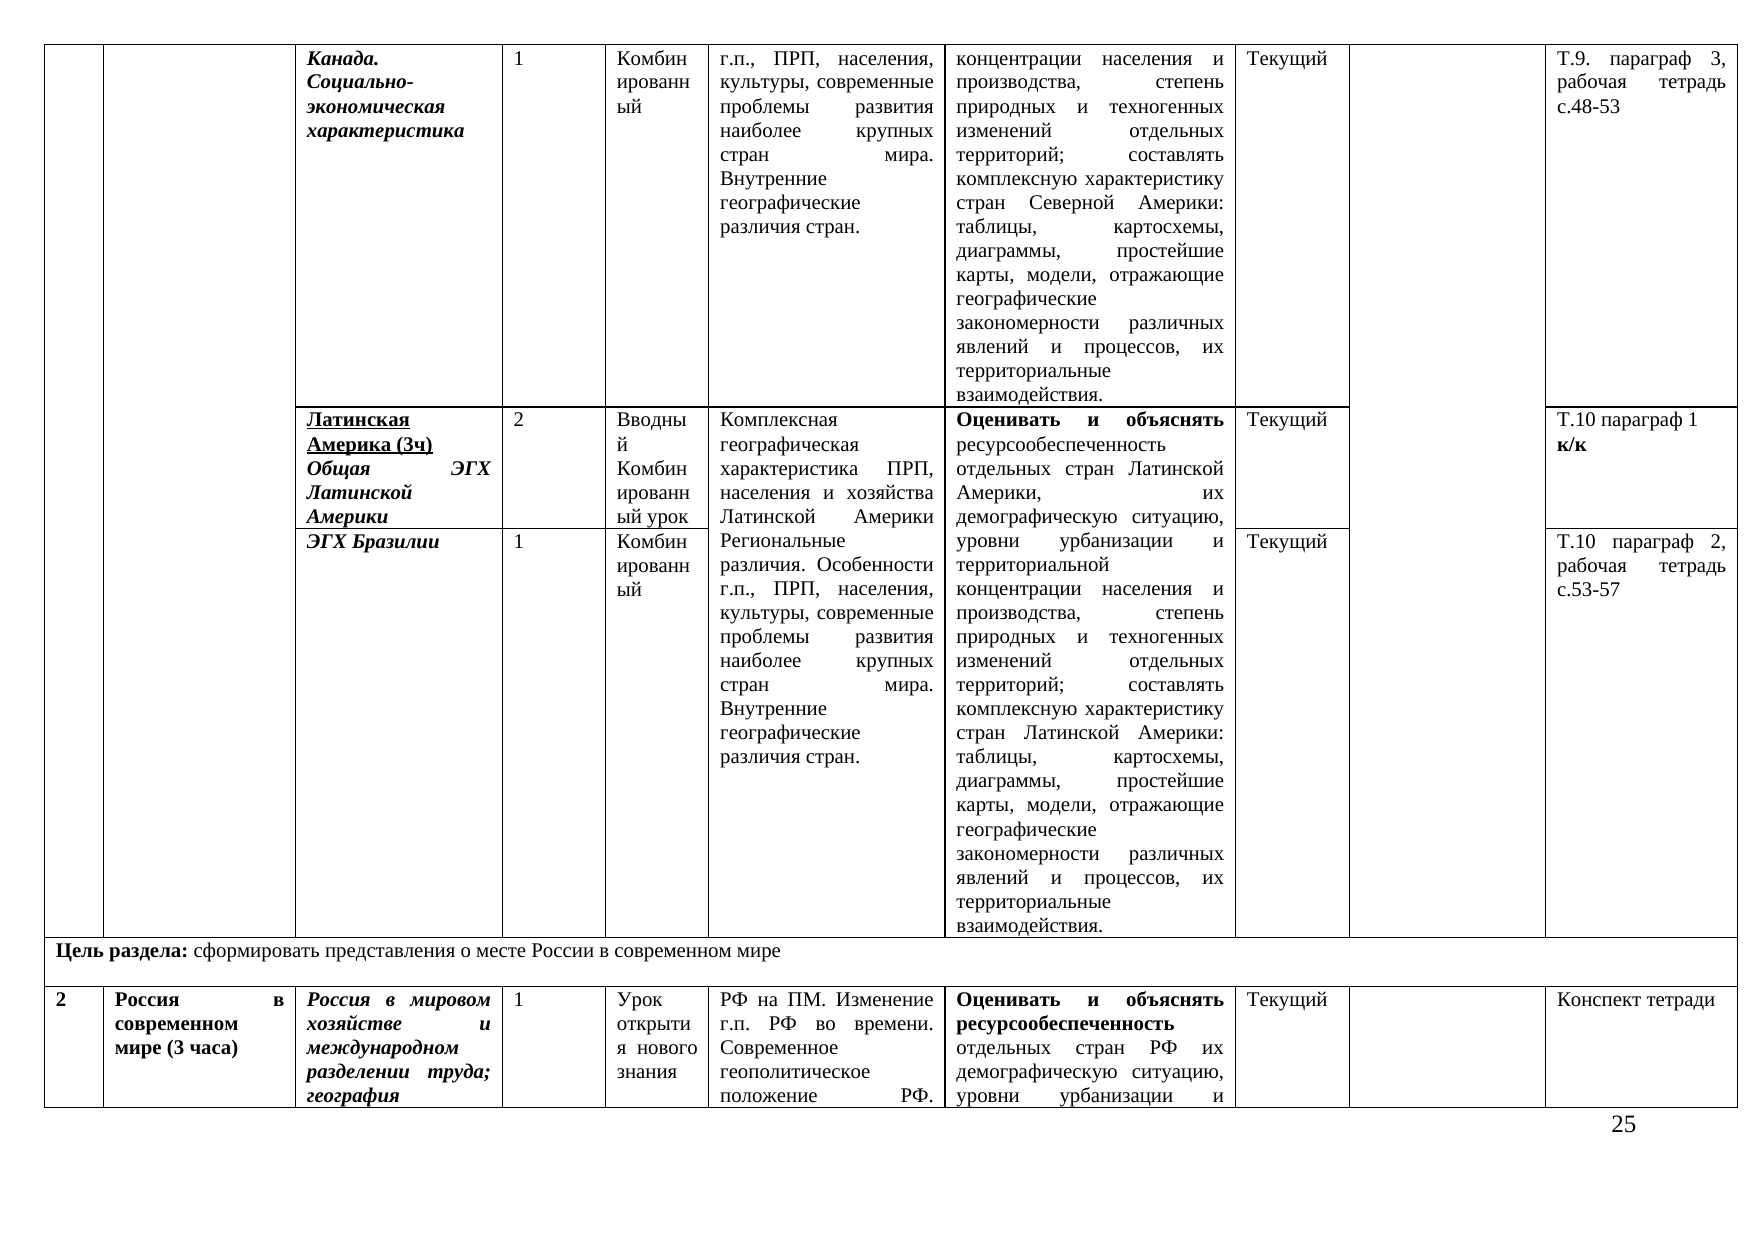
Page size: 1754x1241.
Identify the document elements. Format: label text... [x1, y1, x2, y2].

table_cell 2 [45, 987, 103, 1107]
table_cell Текущий [1236, 45, 1349, 406]
table_cell Цель раздела: сформировать представления о месте России в современном мире [45, 938, 1737, 986]
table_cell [606, 987, 708, 1107]
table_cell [946, 987, 1235, 1107]
table_cell Комплексная географическая характеристика ПРП, населения и хозяйства Латинской Америки Региональные различия. Особенности г.п., ПРП, населения, культуры, современные проблемы развития наиболее крупных стран мира. Внутренние географические различия стран. [709, 408, 944, 937]
table_cell Вводный Комбинированный урок [606, 408, 708, 528]
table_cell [104, 987, 295, 1107]
table_cell Конспект тетради [1546, 987, 1737, 1107]
table_cell 1 [503, 529, 605, 937]
table_cell Комбинированный [606, 529, 708, 937]
table_cell Комбинированный [606, 45, 708, 406]
table_cell 2 [503, 408, 605, 528]
table_cell Канада. Социально-экономическая характеристика [296, 45, 502, 406]
table_cell ЭГХ Бразилии [296, 529, 502, 937]
table_cell Латинская Америка (3ч) Общая ЭГХ Латинской Америки [296, 408, 502, 528]
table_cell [296, 987, 502, 1107]
table_cell 1 [503, 45, 605, 406]
table_cell 1 [503, 987, 605, 1107]
table_cell Текущий [1236, 408, 1349, 528]
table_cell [709, 987, 944, 1107]
table_cell [1350, 987, 1545, 1107]
table_cell Т.10 параграф 1 к/к [1546, 408, 1737, 528]
table_cell Текущий [1236, 987, 1349, 1107]
table_cell Оценивать и объяснять ресурсообеспеченность отдельных стран Латинской Америки, их демографическую ситуацию, уровни урбанизации и территориальной концентрации населения и производства, степень природных и техногенных изменений отдельных территорий; составлять комплексную характеристику стран Латинской Америки: таблицы, картосхемы, диаграммы, простейшие карты, модели, отражающие географические закономерности различных явлений и процессов, их территориальные взаимодействия. [946, 408, 1235, 937]
table_cell Т.9. параграф 3, рабочая тетрадь с.48-53 [1546, 45, 1737, 406]
table_cell Т.10 параграф 2, рабочая тетрадь с.53-57 [1546, 529, 1737, 937]
table_cell Текущий [1236, 529, 1349, 937]
